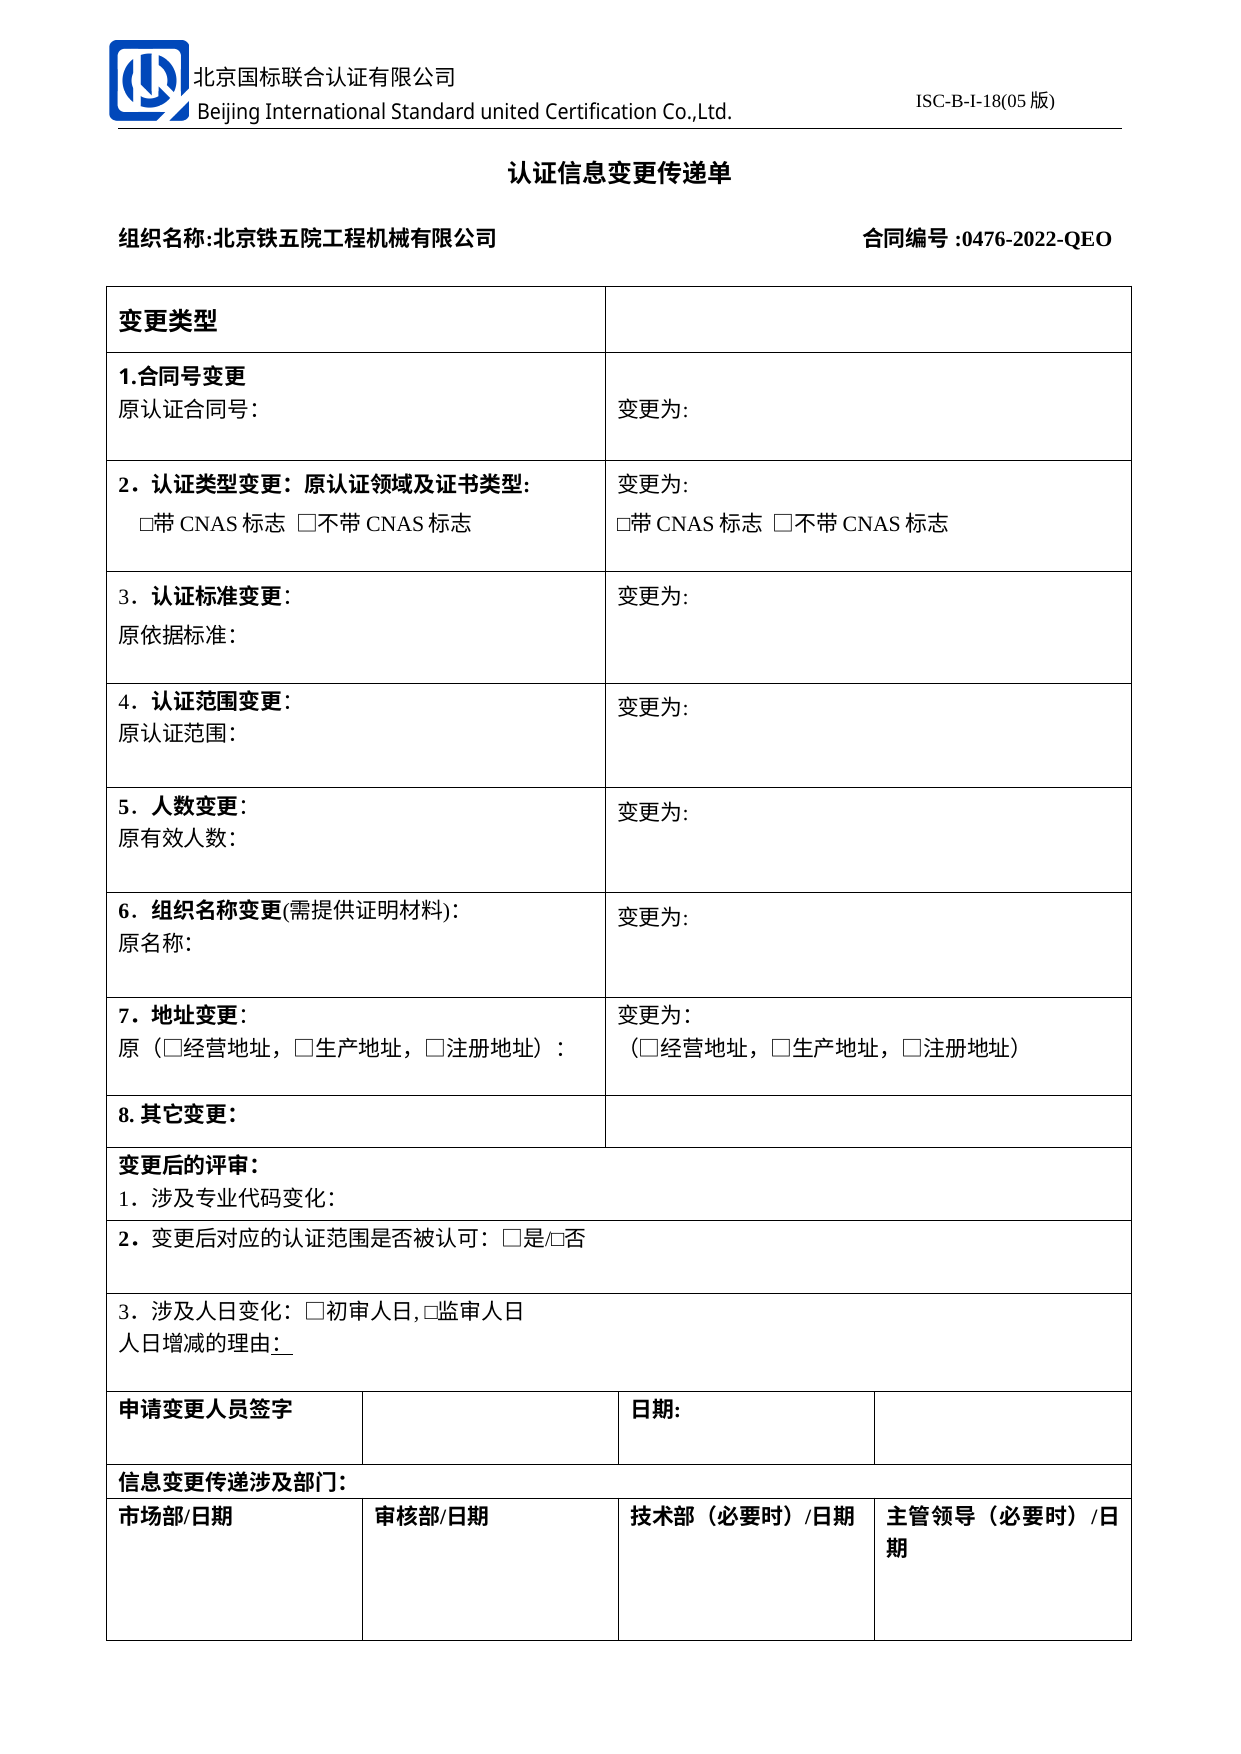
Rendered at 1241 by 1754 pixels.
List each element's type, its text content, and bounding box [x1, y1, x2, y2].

table_cell [875, 1392, 1131, 1464]
table_cell [606, 1096, 1131, 1147]
table_cell 变更后的评审： 1．涉及专业代码变化： [107, 1148, 1131, 1220]
table_cell 技术部（必要时）/日期 [619, 1499, 874, 1639]
text 认证信息变更传递单 [118, 139, 1122, 204]
text 组织名称:北京铁五院工程机械有限公司 合同编号 :0476-2022-QEO [118, 221, 1122, 253]
table_cell 审核部/日期 [363, 1499, 618, 1639]
table_cell 变更为: [606, 572, 1131, 682]
table_header [606, 287, 1131, 352]
table_cell 6．组织名称变更(需提供证明材料)： 原名称： [107, 893, 605, 997]
table_cell 变更为： （□经营地址，□生产地址，□注册地址） [606, 998, 1131, 1095]
table_cell 变更为: [606, 353, 1131, 459]
table_cell 1.合同号变更 原认证合同号： [107, 353, 605, 459]
table_cell 变更为: [606, 893, 1131, 997]
table_cell 5．人数变更： 原有效人数： [107, 788, 605, 892]
table_cell 认证范围变更： 原认证范围： [107, 684, 605, 787]
table_cell 变更为: □带CNAS标志 □不带CNAS标志 [606, 461, 1131, 571]
table_cell 认证标准变更： 原依据标准： [107, 572, 605, 682]
table_cell 变更为: [606, 788, 1131, 892]
table_cell 变更为: [606, 684, 1131, 787]
table_cell 认证类型变更：原认证领域及证书类型: □带CNAS标志 □不带CNAS标志 [107, 461, 605, 571]
table_header 变更类型 [107, 287, 605, 352]
picture [109, 40, 189, 121]
table_cell 变更后对应的认证范围是否被认可：□是/□否 [107, 1221, 1131, 1292]
table_cell 主管领导（必要时）/日期 [875, 1499, 1131, 1639]
table_cell 申请变更人员签字 [107, 1392, 362, 1464]
table_cell 日期: [619, 1392, 874, 1464]
table_cell 信息变更传递涉及部门： [107, 1465, 1131, 1497]
table_cell 市场部/日期 [107, 1499, 362, 1639]
table_cell [363, 1392, 618, 1464]
table_cell 8. 其它变更： [107, 1096, 605, 1147]
table_cell 3．涉及人日变化：□初审人日, □监审人日 人日增减的理由： [107, 1294, 1131, 1391]
table_cell 7．地址变更： 原（□经营地址，□生产地址，□注册地址）： [107, 998, 605, 1095]
